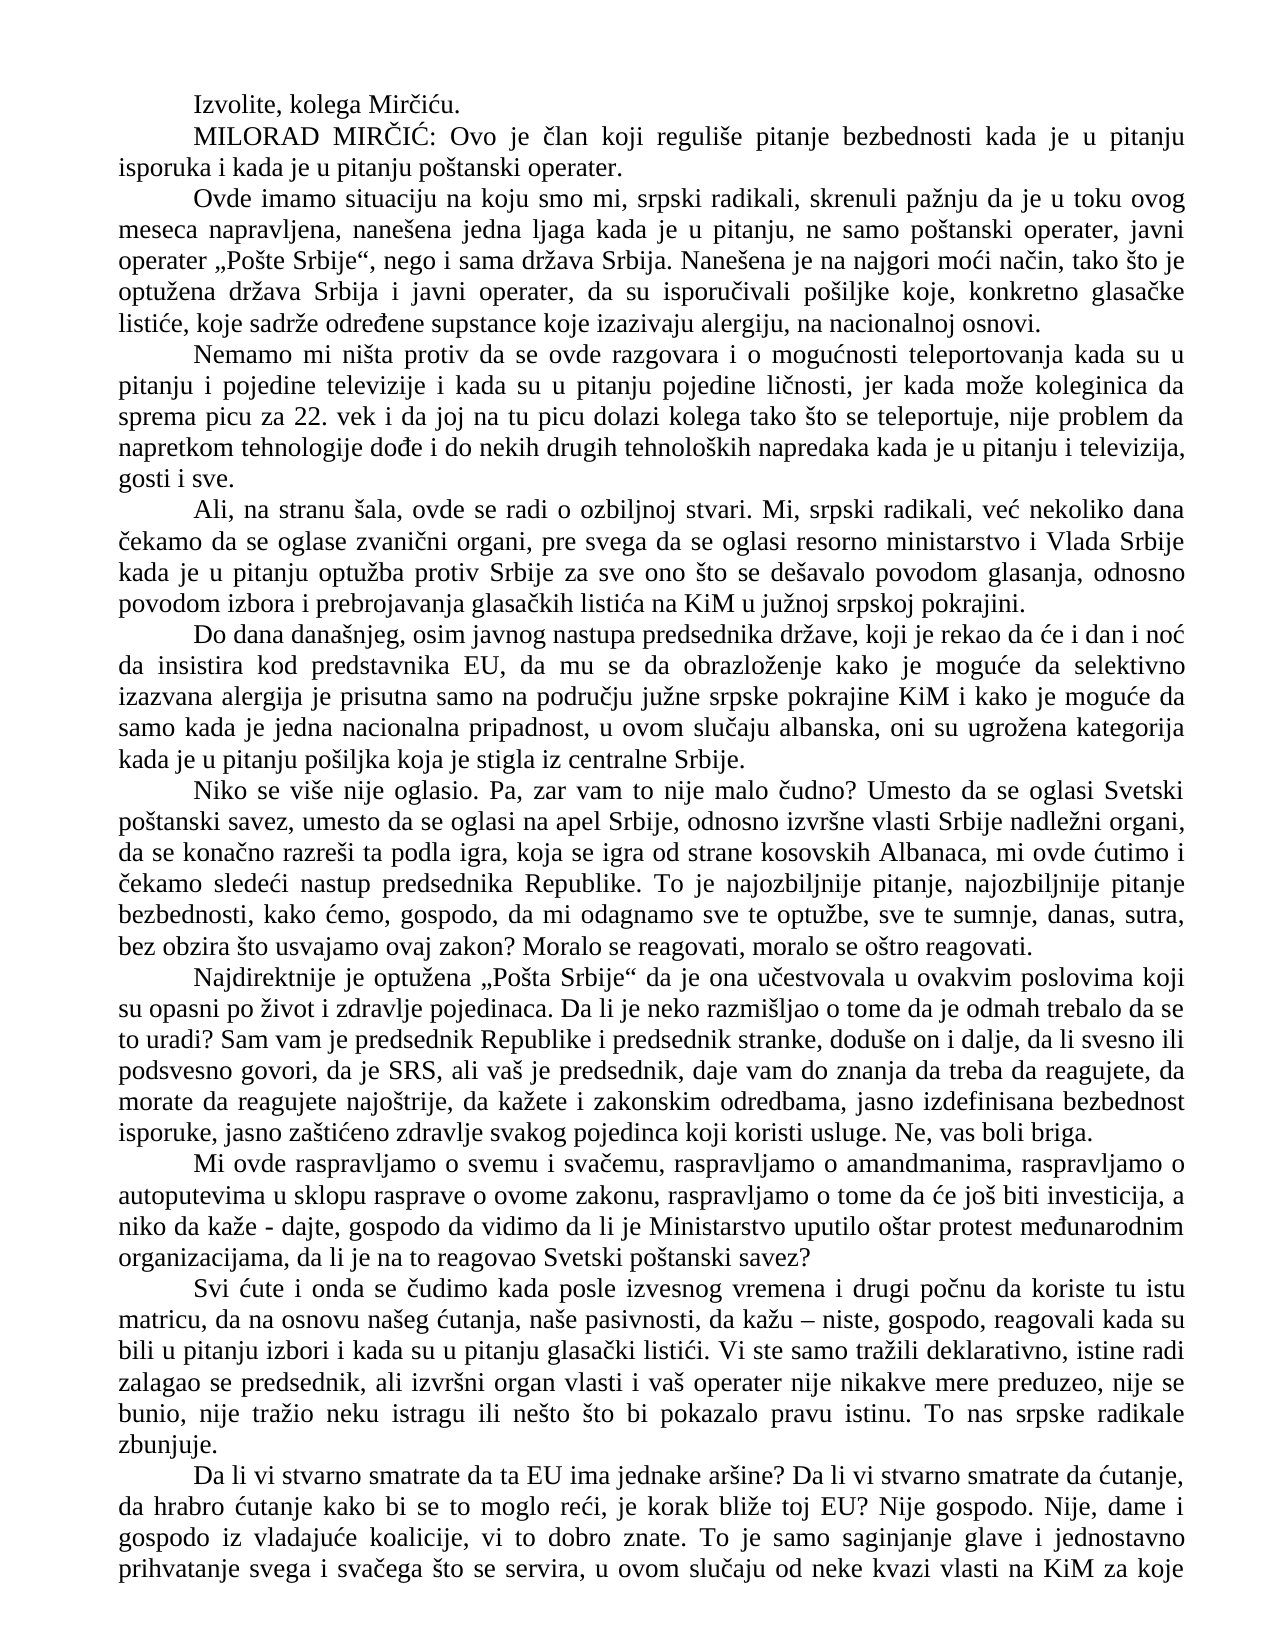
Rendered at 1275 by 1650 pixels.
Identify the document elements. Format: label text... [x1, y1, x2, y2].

text Mi ovde raspravljamo o svemu i svačemu, raspravljamo o amandmanima, raspravljamo o autoputevima u sklopu rasprave o ovome zakonu, raspravljamo o tome da će još biti investicija, a niko da kaže - dajte, gospodo da vidimo da li je Ministarstvo uputilo oštar protest međunarodnim organizacijama, da li je na to reagovao Svetski poštanski savez? [118, 1148, 1186, 1272]
text Ovde imamo situaciju na koju smo mi, srpski radikali, skrenuli pažnju da je u toku ovog meseca napravljena, nanešena jedna ljaga kada je u pitanju, ne samo poštanski operater, javni operater „Pošte Srbije“, nego i sama država Srbija. Nanešena je na najgori moći način, tako što je optužena država Srbija i javni operater, da su isporučivali pošiljke koje, konkretno glasačke listiće, koje sadrže određene supstance koje izazivaju alergiju, na nacionalnoj osnovi. [118, 182, 1186, 338]
text Niko se više nije oglasio. Pa, zar vam to nije malo čudno? Umesto da se oglasi Svetski poštanski savez, umesto da se oglasi na apel Srbije, odnosno izvršne vlasti Srbije nadležni organi, da se konačno razreši ta podla igra, koja se igra od strane kosovskih Albanaca, mi ovde ćutimo i čekamo sledeći nastup predsednika Republike. To je najozbiljnije pitanje, najozbiljnije pitanje bezbednosti, kako ćemo, gospodo, da mi odagnamo sve te optužbe, sve te sumnje, danas, sutra, bez obzira što usvajamo ovaj zakon? Moralo se reagovati, moralo se oštro reagovati. [118, 774, 1186, 961]
text Do dana današnjeg, osim javnog nastupa predsednika države, koji je rekao da će i dan i noć da insistira kod predstavnika EU, da mu se da obrazloženje kako je moguće da selektivno izazvana alergija je prisutna samo na području južne srpske pokrajine KiM i kako je moguće da samo kada je jedna nacionalna pripadnost, u ovom slučaju albanska, oni su ugrožena kategorija kada je u pitanju pošiljka koja je stigla iz centralne Srbije. [118, 618, 1186, 774]
text Nemamo mi ništa protiv da se ovde razgovara i o mogućnosti teleportovanja kada su u pitanju i pojedine televizije i kada su u pitanju pojedine ličnosti, jer kada može koleginica da sprema picu za 22. vek i da joj na tu picu dolazi kolega tako što se teleportuje, nije problem da napretkom tehnologije dođe i do nekih drugih tehnoloških napredaka kada je u pitanju i televizija, gosti i sve. [118, 338, 1186, 493]
text MILORAD MIRČIĆ: Ovo je član koji reguliše pitanje bezbednosti kada je u pitanju isporuka i kada je u pitanju poštanski operater. [118, 120, 1186, 182]
text Izvolite, kolega Mirčiću. [118, 89, 1186, 120]
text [118, 1459, 1186, 1584]
text Svi ćute i onda se čudimo kada posle izvesnog vremena i drugi počnu da koriste tu istu matricu, da na osnovu našeg ćutanja, naše pasivnosti, da kažu – niste, gospodo, reagovali kada su bili u pitanju izbori i kada su u pitanju glasački listići. Vi ste samo tražili deklarativno, istine radi zalagao se predsednik, ali izvršni organ vlasti i vaš operater nije nikakve mere preduzeo, nije se bunio, nije tražio neku istragu ili nešto što bi pokazalo pravu istinu. To nas srpske radikale zbunjuje. [118, 1272, 1186, 1459]
text Najdirektnije je optužena „Pošta Srbije“ da je ona učestvovala u ovakvim poslovima koji su opasni po život i zdravlje pojedinaca. Da li je neko razmišljao o tome da je odmah trebalo da se to uradi? Sam vam je predsednik Republike i predsednik stranke, doduše on i dalje, da li svesno ili podsvesno govori, da je SRS, ali vaš je predsednik, daje vam do znanja da treba da reagujete, da morate da reagujete najoštrije, da kažete i zakonskim odredbama, jasno izdefinisana bezbednost isporuke, jasno zaštićeno zdravlje svakog pojedinca koji koristi usluge. Ne, vas boli briga. [118, 961, 1186, 1148]
text Ali, na stranu šala, ovde se radi o ozbiljnoj stvari. Mi, srpski radikali, već nekoliko dana čekamo da se oglase zvanični organi, pre svega da se oglasi resorno ministarstvo i Vlada Srbije kada je u pitanju optužba protiv Srbije za sve ono što se dešavalo povodom glasanja, odnosno povodom izbora i prebrojavanja glasačkih listića na KiM u južnoj srpskoj pokrajini. [118, 493, 1186, 618]
